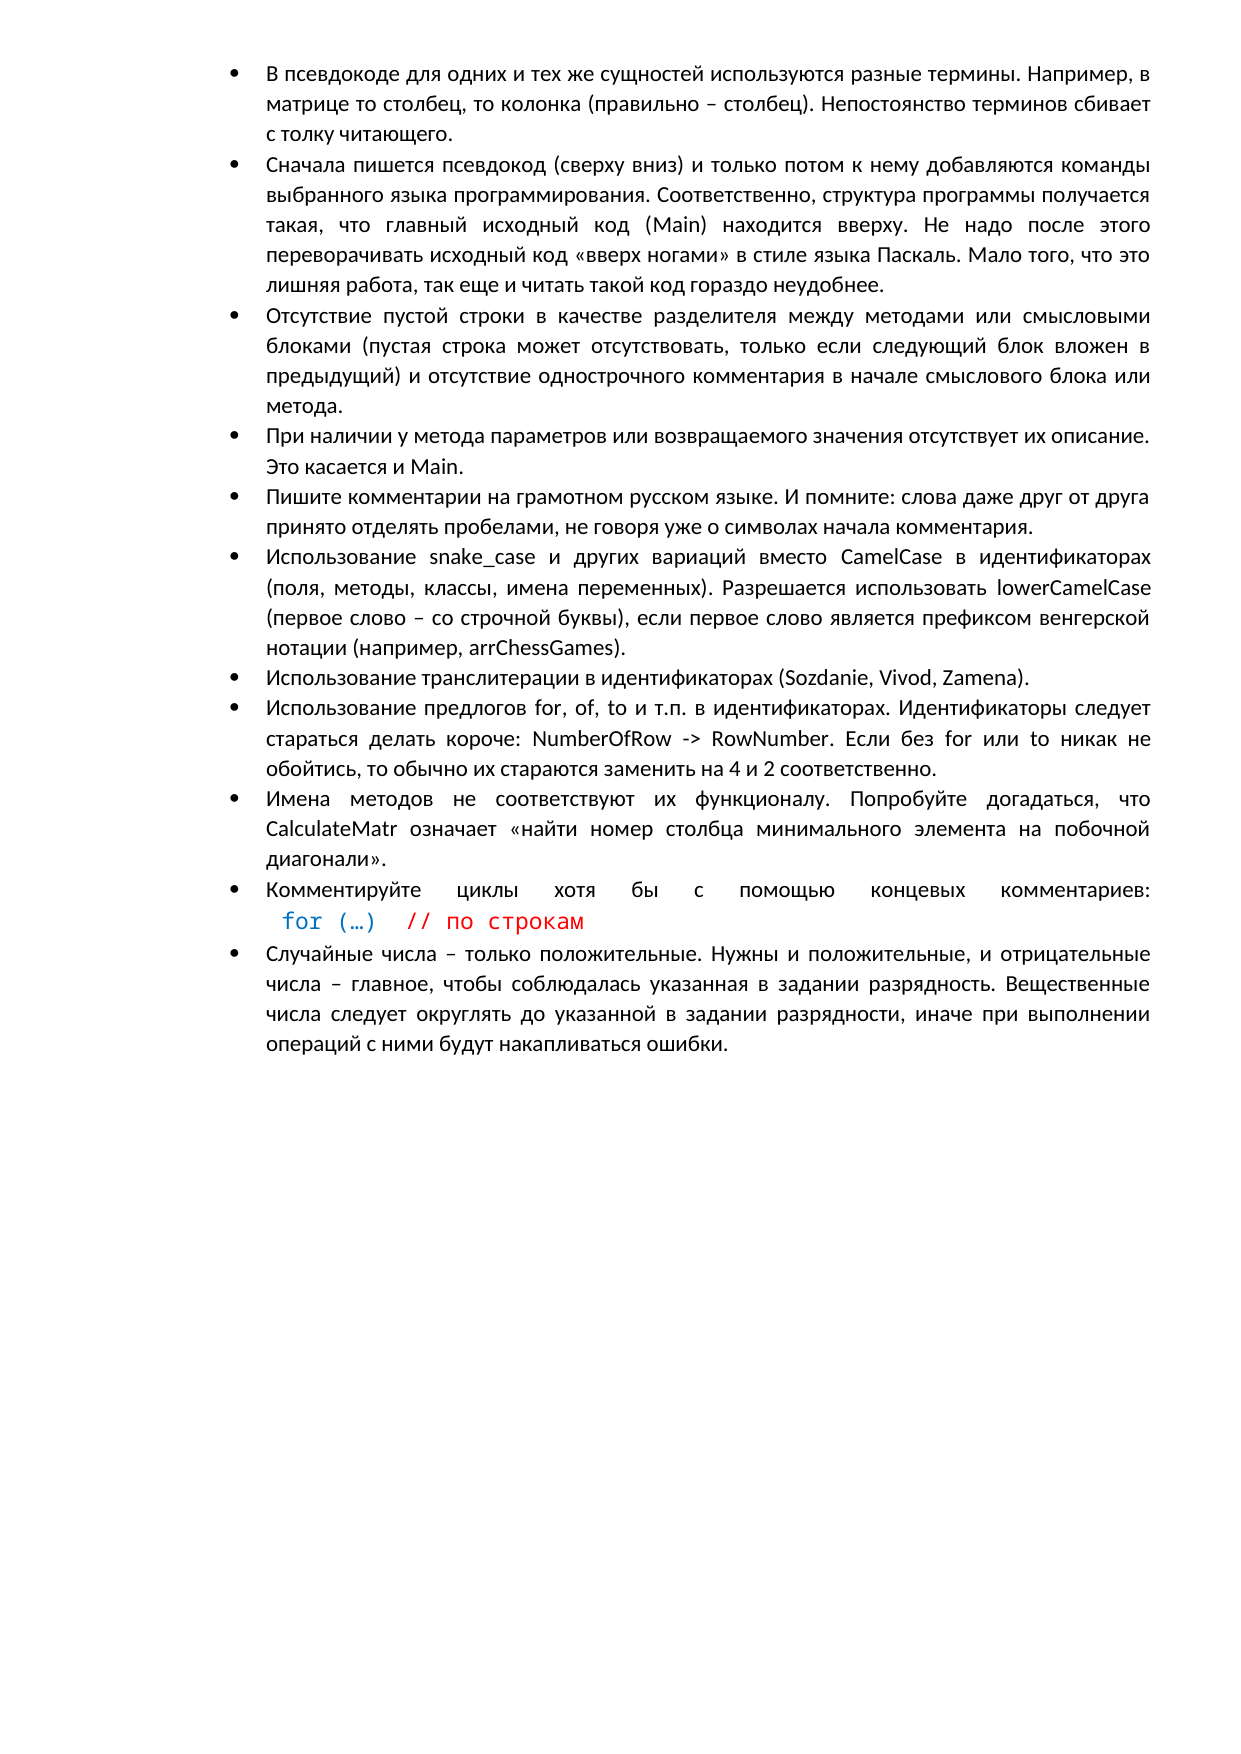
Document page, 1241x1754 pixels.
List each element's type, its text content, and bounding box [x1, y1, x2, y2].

text Использование транслитерации в идентификаторах (Sozdanie, Vivod, Zamena). [230, 663, 1152, 691]
text Использование предлогов for, of, to и т.п. в идентификаторах. Идентификаторы следует стараться делать короче: NumberOfRow -> RowNumber. Если без for или to никак не обойтись, то обычно их стараются заменить на 4 и 2 соответственно. [230, 693, 1152, 782]
text Отсутствие пустой строки в качестве разделителя между методами или смысловыми блоками (пустая строка может отсутствовать, только если следующий блок вложен в предыдущий) и отсутствие однострочного комментария в начале смыслового блока или метода. [230, 301, 1152, 419]
text Имена методов не соответствуют их функционалу. Попробуйте догадаться, что CalculateMatr означает «найти номер столбца минимального элемента на побочной диагонали». [230, 784, 1152, 872]
text При наличии у метода параметров или возвращаемого значения отсутствует их описание. Это касается и Main. [230, 422, 1152, 480]
text Случайные числа – только положительные. Нужны и положительные, и отрицательные числа – главное, чтобы соблюдалась указанная в задании разрядность. Вещественные числа следует округлять до указанной в задании разрядности, иначе при выполнении операций с ними будут накапливаться ошибки. [230, 939, 1152, 1058]
text Использование snake_case и других вариаций вместо CamelCase в идентификаторах (поля, методы, классы, имена переменных). Разрешается использовать lowerCamelCase (первое слово – со строчной буквы), если первое слово является префиксом венгерской нотации (например, arrChessGames). [230, 542, 1152, 661]
text Сначала пишется псевдокод (сверху вниз) и только потом к нему добавляются команды выбранного языка программирования. Соответственно, структура программы получается такая, что главный исходный код (Main) находится вверху. Не надо после этого переворачивать исходный код «вверх ногами» в стиле языка Паскаль. Мало того, что это лишняя работа, так еще и читать такой код гораздо неудобнее. [230, 150, 1152, 298]
text Пишите комментарии на грамотном русском языке. И помните: слова даже друг от друга принято отделять пробелами, не говоря уже о символах начала комментария. [230, 482, 1152, 540]
text В псевдокоде для одних и тех же сущностей используются разные термины. Например, в матрице то столбец, то колонка (правильно – столбец). Непостоянство терминов сбивает с толку читающего. [230, 59, 1152, 147]
text Комментируйте циклы хотя бы с помощью концевых комментариев: for (…) // по строкам [230, 875, 1152, 936]
